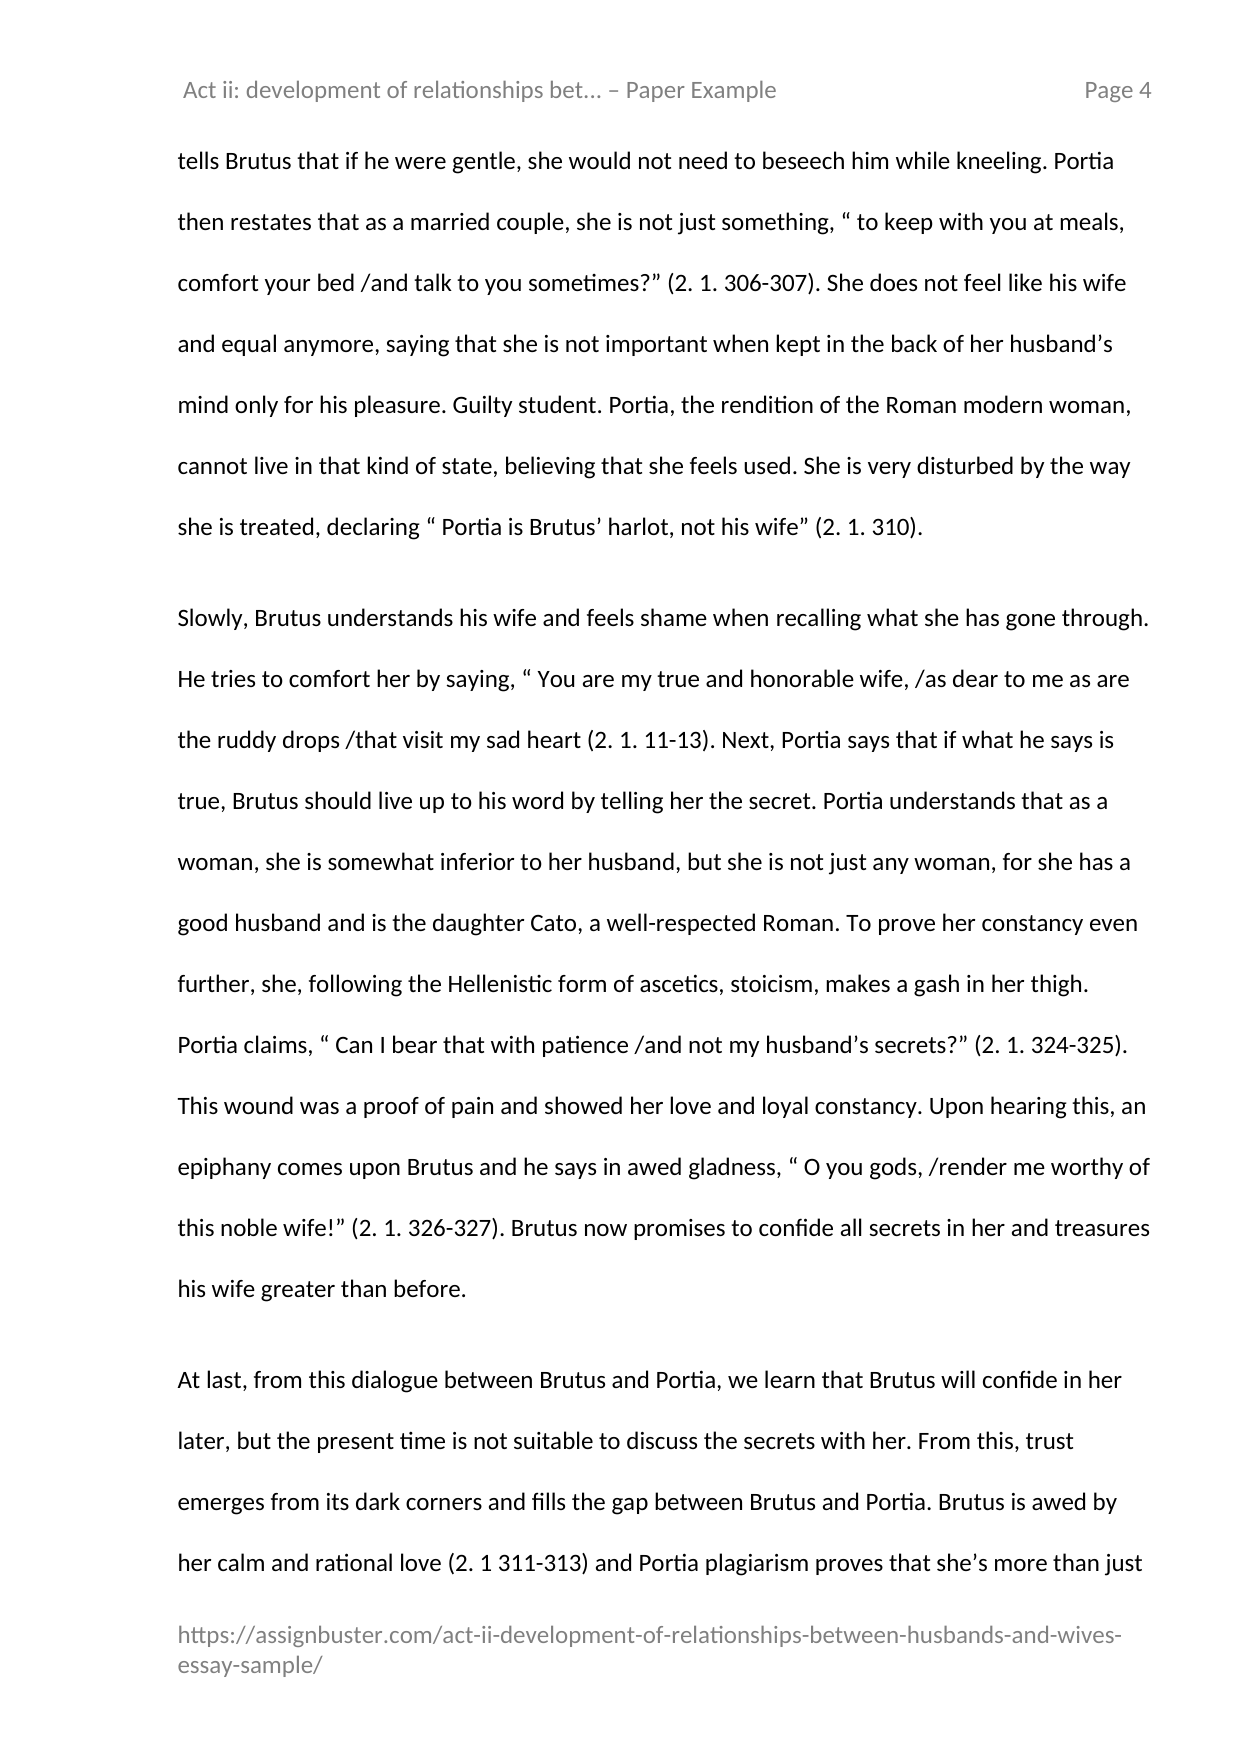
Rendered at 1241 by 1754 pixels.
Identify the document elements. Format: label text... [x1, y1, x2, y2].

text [177, 145, 1152, 542]
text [177, 1364, 1152, 1577]
text Slowly, Brutus understands his wife and feels shame when recalling what she has gone through. He tries to comfort her by saying, “ You are my true and honorable wife, /as dear to me as are the ruddy drops /that visit my sad heart (2. 1. 11-13). Next, Portia says that if what he says is true, Brutus should live up to his word by telling her the secret. Portia understands that as a woman, she is somewhat inferior to her husband, but she is not just any woman, for she has a good husband and is the daughter Cato, a well-respected Roman. To prove her constancy even further, she, following the Hellenistic form of ascetics, stoicism, makes a gash in her thigh. Portia claims, “ Can I bear that with patience /and not my husband’s secrets?” (2. 1. 324-325). This wound was a proof of pain and showed her love and loyal constancy. Upon hearing this, an epiphany comes upon Brutus and he says in awed gladness, “ O you gods, /render me worthy of this noble wife!” (2. 1. 326-327). Brutus now promises to confide all secrets in her and treasures his wife greater than before. [177, 602, 1152, 1304]
